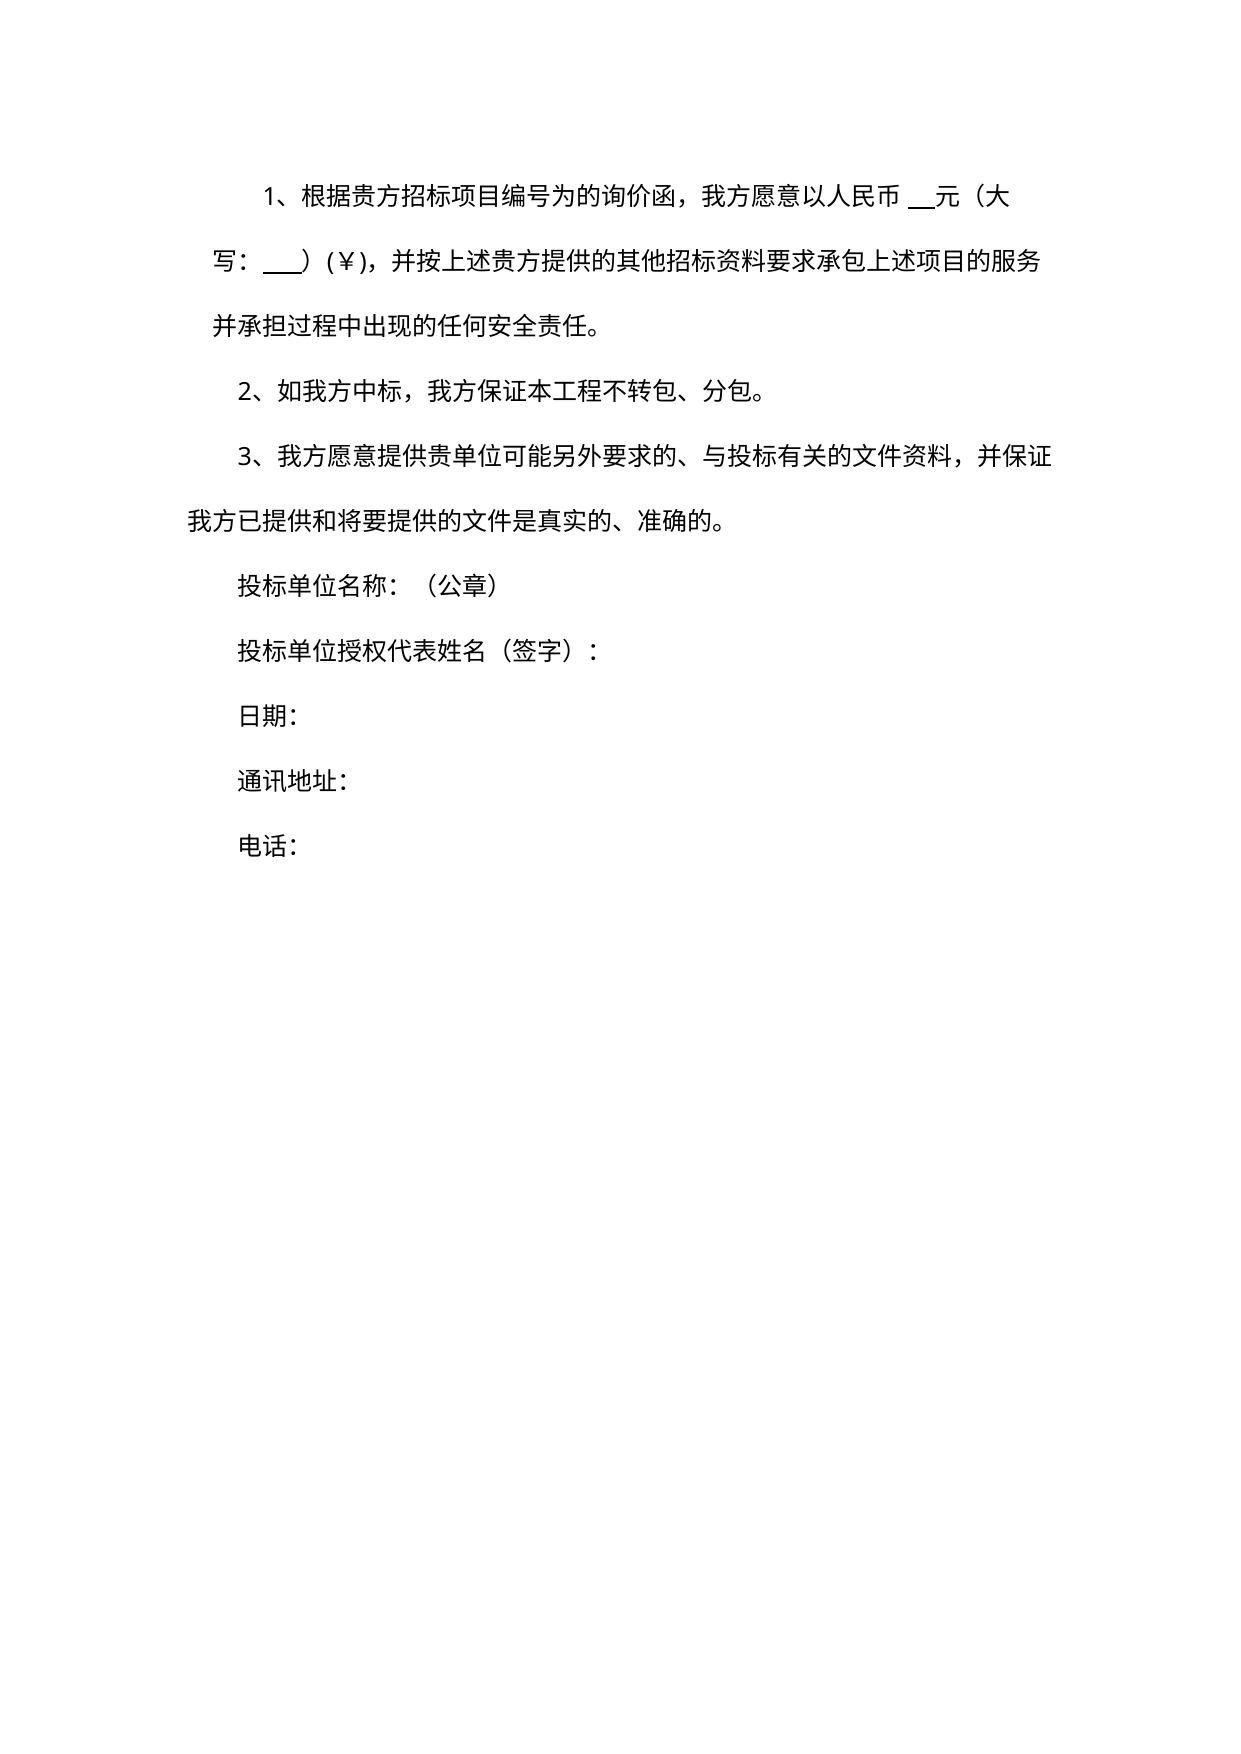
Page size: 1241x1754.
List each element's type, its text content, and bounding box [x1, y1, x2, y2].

text 1、根据贵方招标项目编号为的询价函，我方愿意以人民币 元（大写： ）(￥)，并按上述贵方提供的其他招标资料要求承包上述项目的服务并承担过程中出现的任何安全责任。 [212, 162, 1053, 357]
text 2、如我方中标，我方保证本工程不转包、分包。 [187, 357, 1053, 422]
text 投标单位名称：（公章） [187, 552, 1053, 617]
text 3、我方愿意提供贵单位可能另外要求的、与投标有关的文件资料，并保证我方已提供和将要提供的文件是真实的、准确的。 [187, 422, 1053, 552]
text 通讯地址： [187, 747, 1053, 812]
text 电话： [187, 812, 1053, 877]
text 投标单位授权代表姓名（签字）： [187, 617, 1053, 682]
text 日期： [187, 682, 1053, 747]
